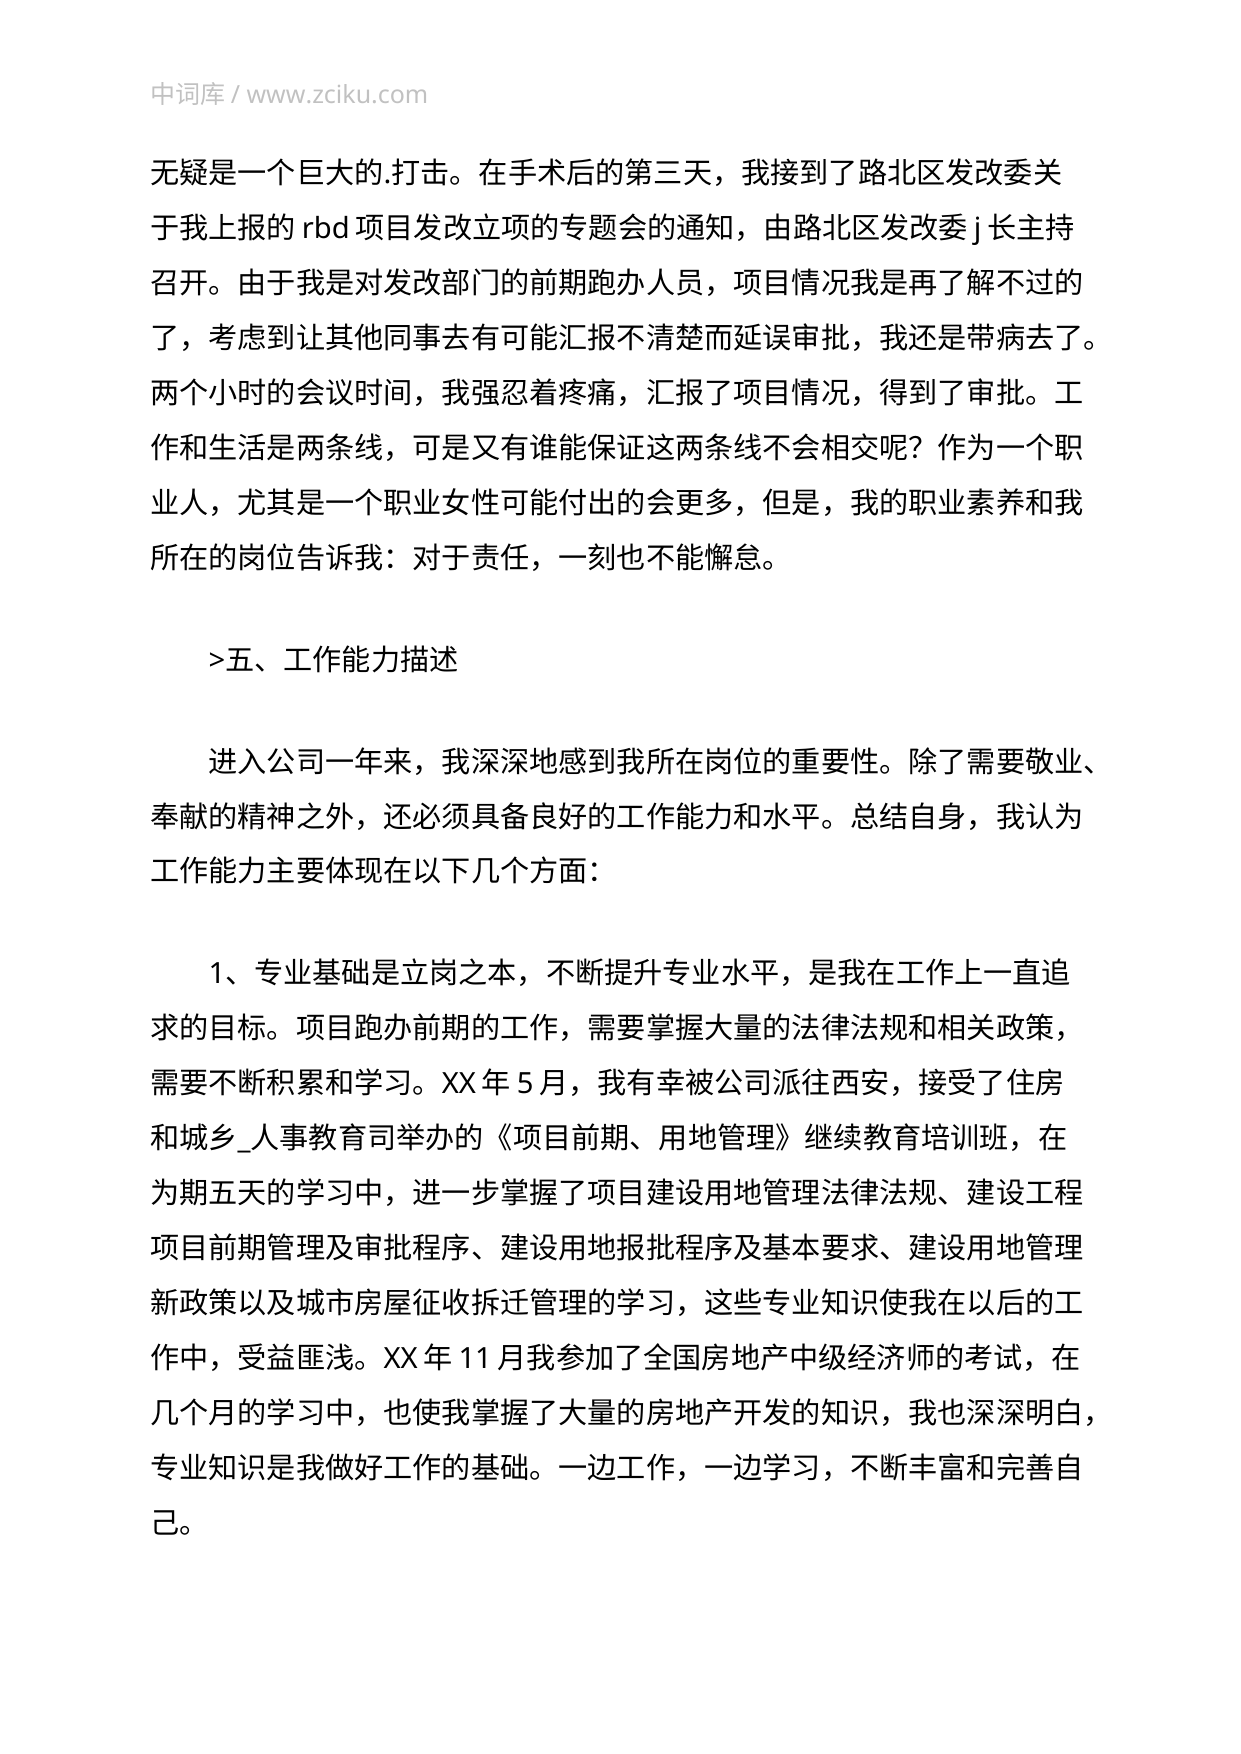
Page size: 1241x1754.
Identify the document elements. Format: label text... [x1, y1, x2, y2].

text 进入公司一年来，我深深地感到我所在岗位的重要性。除了需要敬业、奉献的精神之外，还必须具备良好的工作能力和水平。总结自身，我认为工作能力主要体现在以下几个方面： [150, 738, 1090, 890]
text 1、专业基础是立岗之本，不断提升专业水平，是我在工作上一直追求的目标。项目跑办前期的工作，需要掌握大量的法律法规和相关政策，需要不断积累和学习。XX年5月，我有幸被公司派往西安，接受了住房和城乡_人事教育司举办的《项目前期、用地管理》继续教育培训班，在为期五天的学习中，进一步掌握了项目建设用地管理法律法规、建设工程项目前期管理及审批程序、建设用地报批程序及基本要求、建设用地管理新政策以及城市房屋征收拆迁管理的学习，这些专业知识使我在以后的工作中，受益匪浅。XX年11月我参加了全国房地产中级经济师的考试，在几个月的学习中，也使我掌握了大量的房地产开发的知识，我也深深明白，专业知识是我做好工作的基础。一边工作，一边学习，不断丰富和完善自己。 [150, 950, 1090, 1541]
text >五、工作能力描述 [150, 636, 1090, 679]
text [150, 150, 1090, 577]
